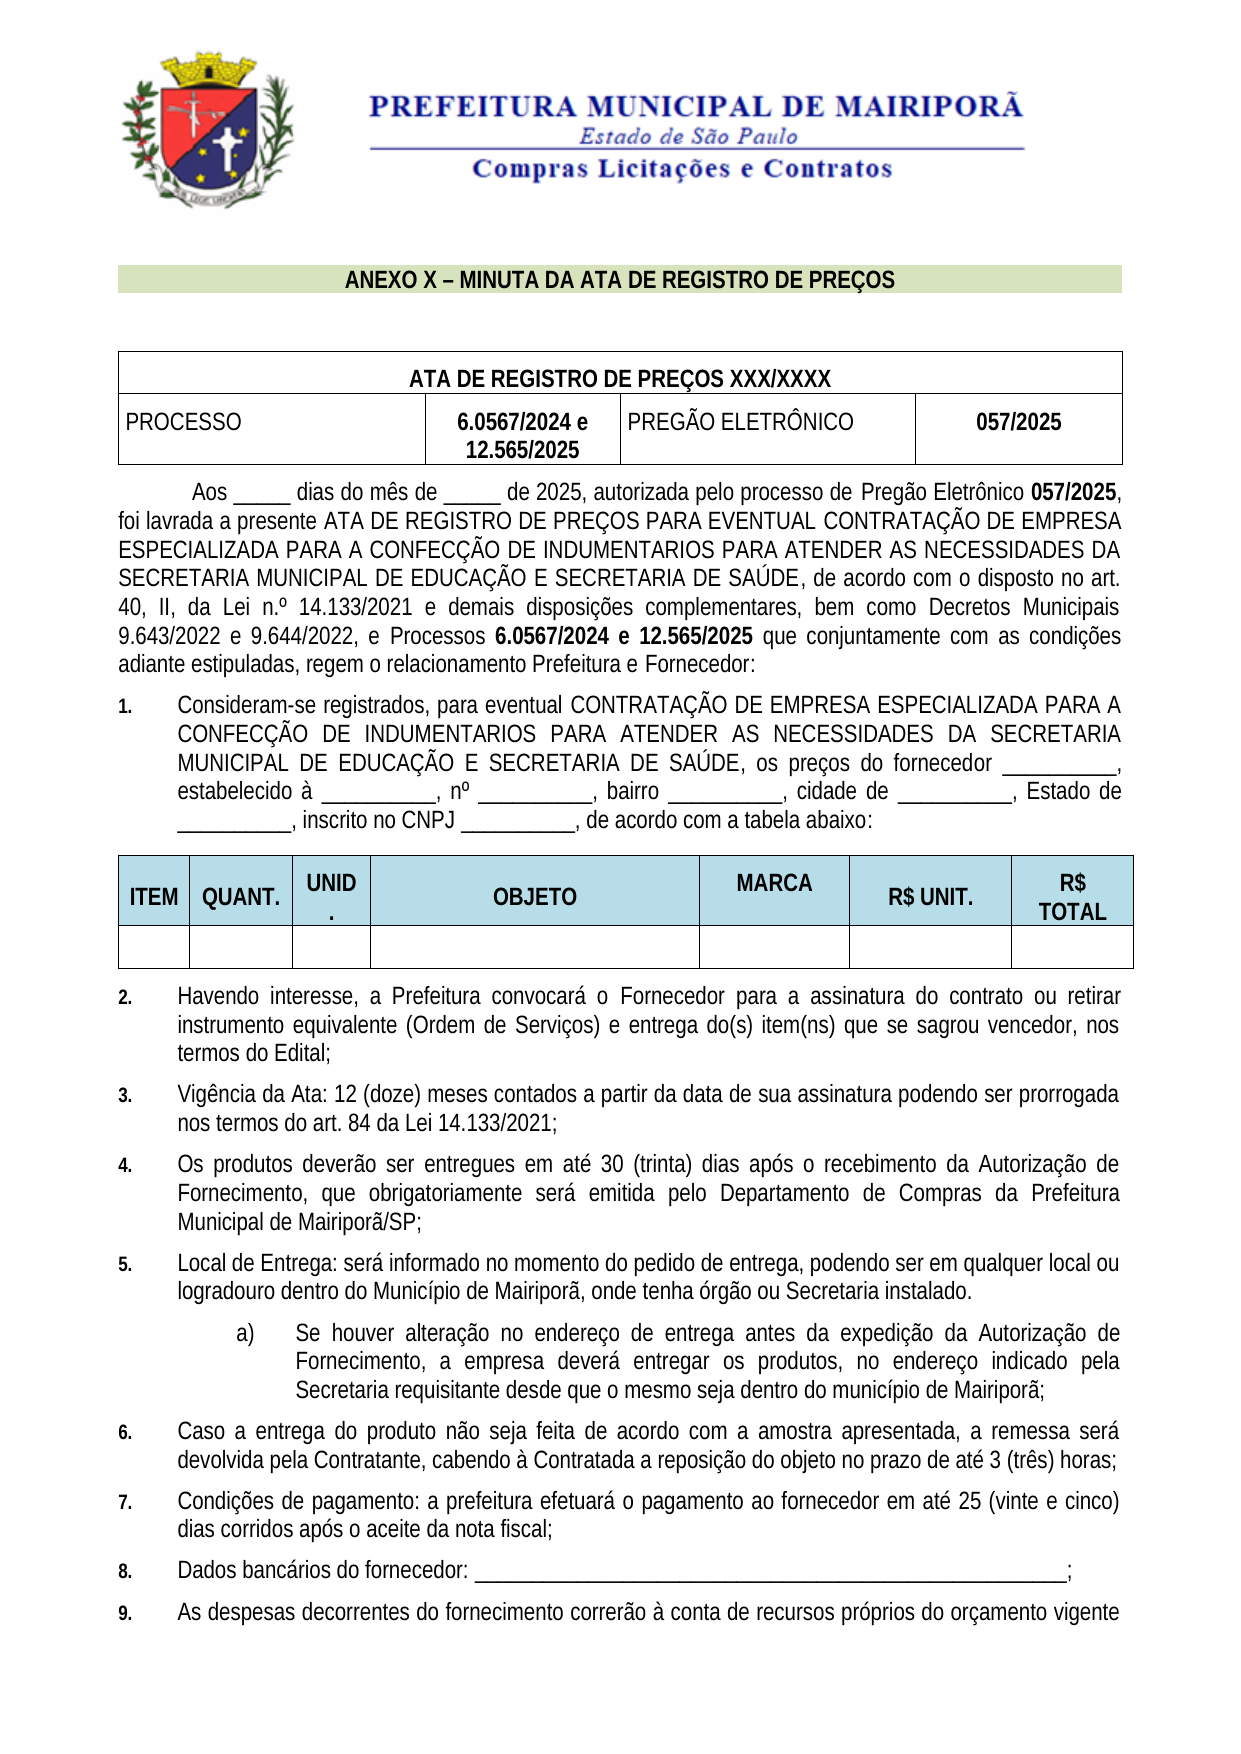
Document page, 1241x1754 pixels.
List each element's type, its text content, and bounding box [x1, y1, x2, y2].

table_header R$ TOTAL [1012, 856, 1133, 925]
table_cell PREGÃO ELETRÔNICO [621, 394, 915, 464]
text ANEXO X – MINUTA DA ATA DE REGISTRO DE PREÇOS [118, 265, 1122, 293]
table_cell [700, 926, 849, 967]
table_header OBJETO [371, 856, 699, 925]
list Dados bancários do fornecedor: ____________________________________________________; [118, 1556, 1122, 1584]
table_header MARCA [700, 856, 849, 925]
list Caso a entrega do produto não seja feita de acordo com a amostra apresentada, a remessa será devolvida pela Contratante, cabendo à Contratada a reposição do objeto no prazo de até 3 (três) horas; [118, 1416, 1122, 1473]
picture [118, 43, 1039, 219]
table_cell 057/2025 [916, 394, 1122, 464]
table_header ATA DE REGISTRO DE PREÇOS XXX/XXXX [119, 352, 1122, 393]
list Se houver alteração no endereço de entrega antes da expedição da Autorização de Fornecimento, a empresa deverá entregar os produtos, no endereço indicado pela Secretaria requisitante desde que o mesmo seja dentro do município de Mairiporã; [236, 1317, 1122, 1403]
table_cell [293, 926, 370, 967]
list Consideram-se registrados, para eventual CONTRATAÇÃO DE EMPRESA ESPECIALIZADA PARA A CONFECÇÃO DE INDUMENTARIOS PARA ATENDER AS NECESSIDADES DA SECRETARIA MUNICIPAL DE EDUCAÇÃO E SECRETARIA DE SAÚDE, os preços do fornecedor __________, estabelecido à __________, nº __________, bairro __________, cidade de __________, Estado de __________, inscrito no CNPJ __________, de acordo com a tabela abaixo: [118, 690, 1122, 834]
table_cell [1012, 926, 1133, 967]
table_cell 6.0567/2024 e 12.565/2025 [426, 394, 620, 464]
list Os produtos deverão ser entregues em até 30 (trinta) dias após o recebimento da Autorização de Fornecimento, que obrigatoriamente será emitida pelo Departamento de Compras da Prefeitura Municipal de Mairiporã/SP; [118, 1149, 1122, 1235]
table_cell [190, 926, 292, 967]
table_header UNID. [293, 856, 370, 925]
list Condições de pagamento: a prefeitura efetuará o pagamento ao fornecedor em até 25 (vinte e cinco) dias corridos após o aceite da nota fiscal; [118, 1486, 1122, 1543]
table_cell [119, 926, 189, 967]
table_header R$ UNIT. [850, 856, 1011, 925]
text Aos _____ dias do mês de _____ de 2025, autorizada pelo processo de Pregão Eletrônico 057/2025, foi lavrada a presente ATA DE REGISTRO DE PREÇOS PARA EVENTUAL CONTRATAÇÃO DE EMPRESA ESPECIALIZADA PARA A CONFECÇÃO DE INDUMENTARIOS PARA ATENDER AS NECESSIDADES DA SECRETARIA MUNICIPAL DE EDUCAÇÃO E SECRETARIA DE SAÚDE, de acordo com o disposto no art. 40, II, da Lei n.º 14.133/2021 e demais disposições complementares, bem como Decretos Municipais 9.643/2022 e 9.644/2022, e Processos 6.0567/2024 e 12.565/2025 que conjuntamente com as condições adiante estipuladas, regem o relacionamento Prefeitura e Fornecedor: [118, 477, 1122, 678]
list Havendo interesse, a Prefeitura convocará o Fornecedor para a assinatura do contrato ou retirar instrumento equivalente (Ordem de Serviços) e entrega do(s) item(ns) que se sagrou vencedor, nos termos do Edital; [118, 981, 1122, 1067]
list Local de Entrega: será informado no momento do pedido de entrega, podendo ser em qualquer local ou logradouro dentro do Município de Mairiporã, onde tenha órgão ou Secretaria instalado. [118, 1248, 1122, 1305]
table_cell PROCESSO [119, 394, 425, 464]
table_header ITEM [119, 856, 189, 925]
table_header QUANT. [190, 856, 292, 925]
table_cell [850, 926, 1011, 967]
table_cell [371, 926, 699, 967]
list Vigência da Ata: 12 (doze) meses contados a partir da data de sua assinatura podendo ser prorrogada nos termos do art. 84 da Lei 14.133/2021; [118, 1079, 1122, 1137]
